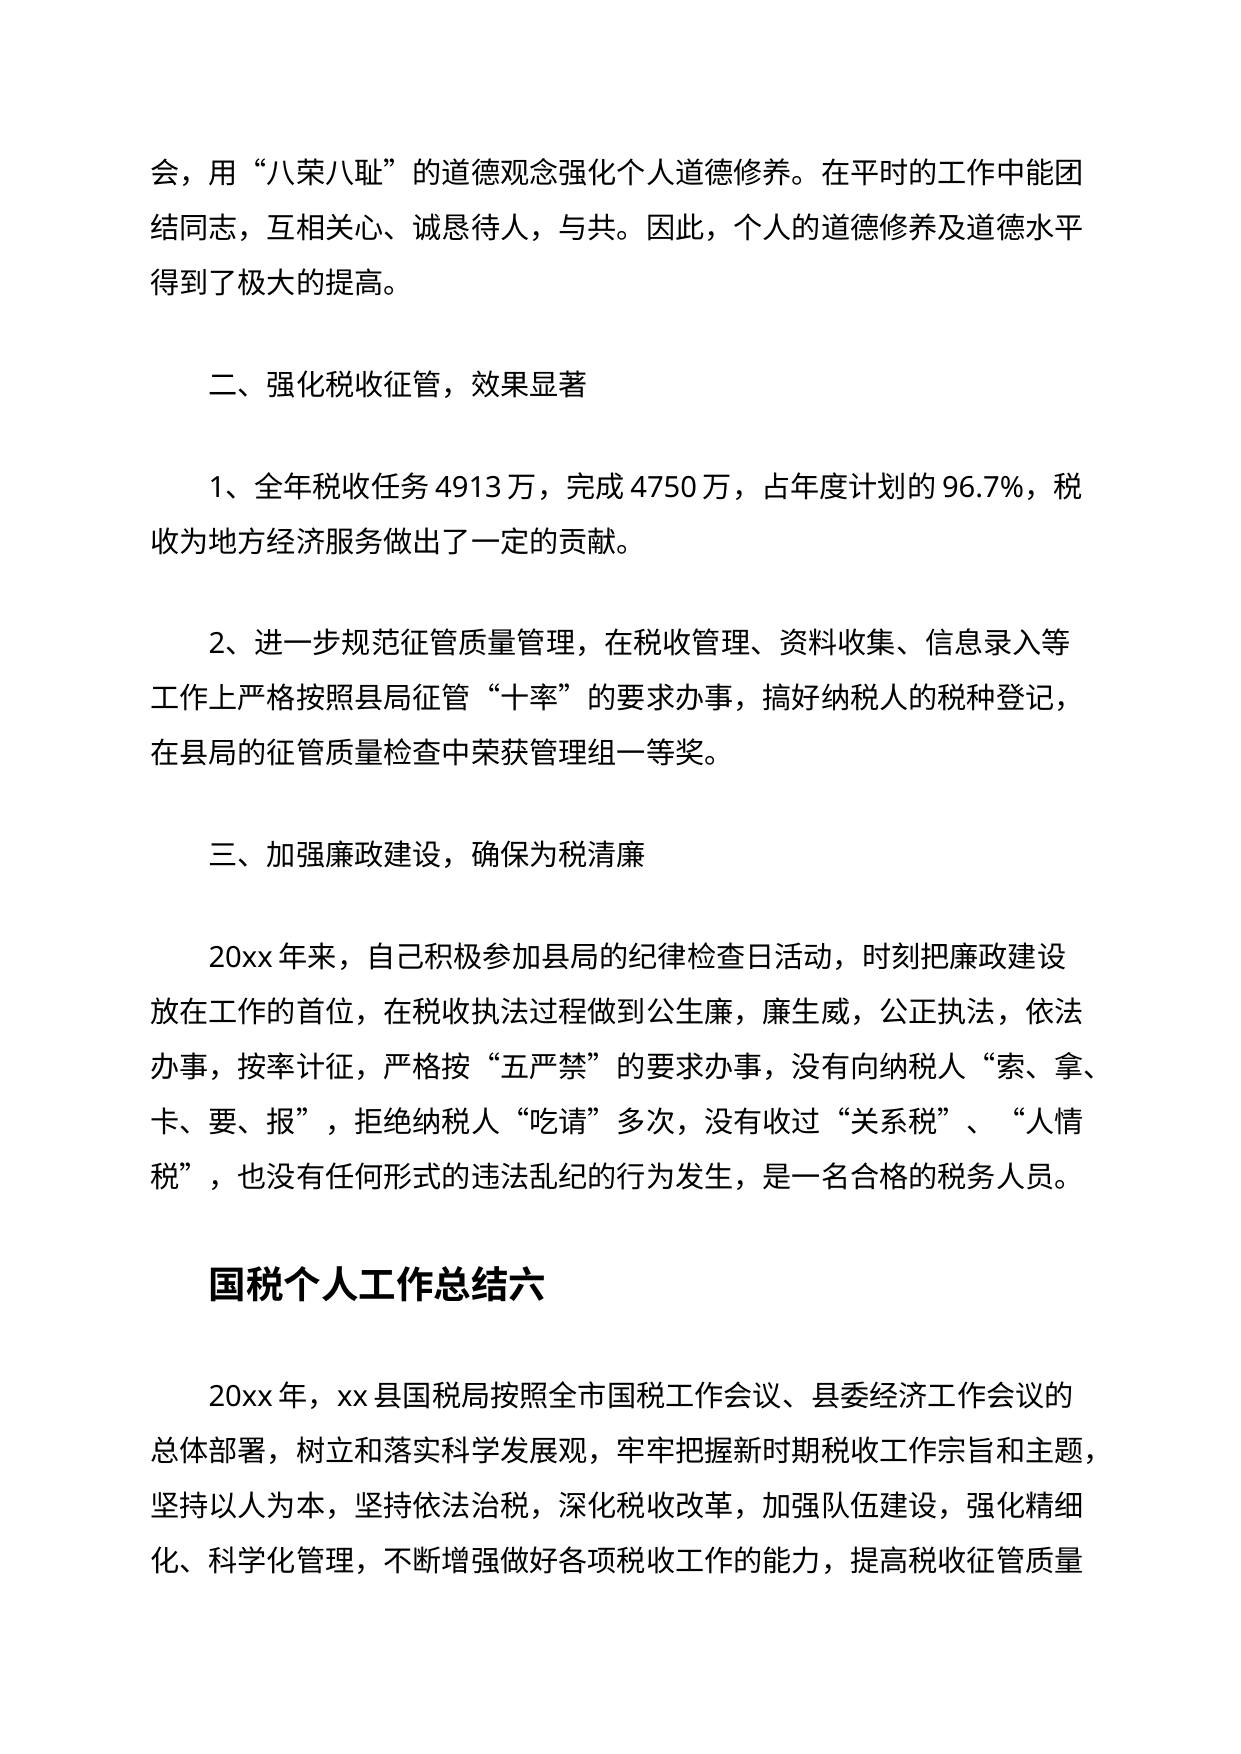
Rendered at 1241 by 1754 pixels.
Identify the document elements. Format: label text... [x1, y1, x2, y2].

text 三、加强廉政建设，确保为税清廉 [150, 832, 1090, 874]
text 国税个人工作总结六 [150, 1255, 1090, 1309]
text 2、进一步规范征管质量管理，在税收管理、资料收集、信息录入等工作上严格按照县局征管“十率”的要求办事，搞好纳税人的税种登记，在县局的征管质量检查中荣获管理组一等奖。 [150, 620, 1090, 772]
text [150, 1372, 1090, 1579]
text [150, 150, 1090, 302]
text 20xx年来，自己积极参加县局的纪律检查日活动，时刻把廉政建设放在工作的首位，在税收执法过程做到公生廉，廉生威，公正执法，依法办事，按率计征，严格按“五严禁”的要求办事，没有向纳税人“索、拿、卡、要、报”，拒绝纳税人“吃请”多次，没有收过“关系税”、“人情税”，也没有任何形式的违法乱纪的行为发生，是一名合格的税务人员。 [150, 933, 1090, 1196]
text 1、全年税收任务4913万，完成4750万，占年度计划的96.7%，税收为地方经济服务做出了一定的贡献。 [150, 463, 1090, 561]
text 二、强化税收征管，效果显著 [150, 362, 1090, 404]
